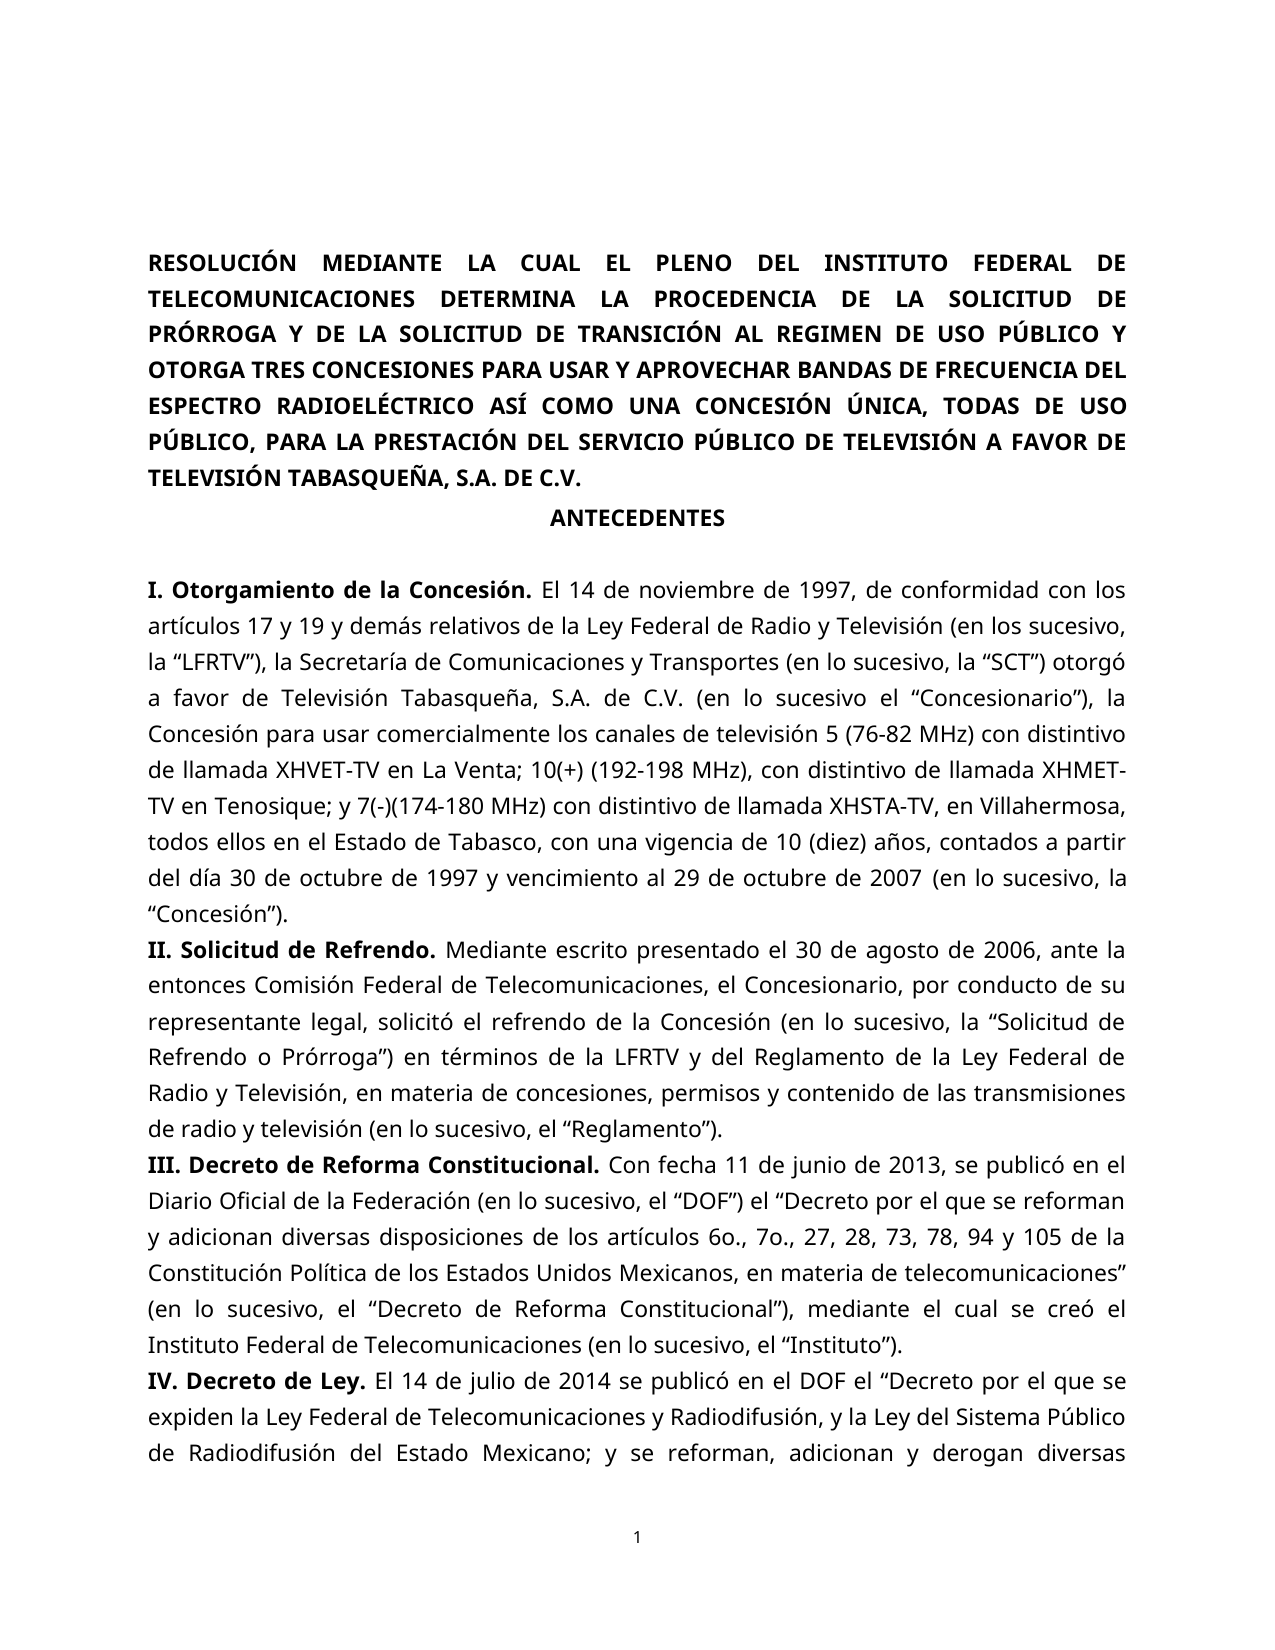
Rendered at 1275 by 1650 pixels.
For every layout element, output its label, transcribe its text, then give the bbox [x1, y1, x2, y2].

subtitle ANTECEDENTES [148, 502, 1127, 533]
list III. Decreto de Reforma Constitucional. Con fecha 11 de junio de 2013, se publicó en el Diario Oficial de la Federación (en lo sucesivo, el “DOF”) el “Decreto por el que se reforman y adicionan diversas disposiciones de los artículos 6o., 7o., 27, 28, 73, 78, 94 y 105 de la Constitución Política de los Estados Unidos Mexicanos, en materia de telecomunicaciones” (en lo sucesivo, el “Decreto de Reforma Constitucional”), mediante el cual se creó el Instituto Federal de Telecomunicaciones (en lo sucesivo, el “Instituto”). [148, 1149, 1127, 1360]
text I. Otorgamiento de la Concesión. El 14 de noviembre de 1997, de conformidad con los artículos 17 y 19 y demás relativos de la Ley Federal de Radio y Televisión (en los sucesivo, la “LFRTV”), la Secretaría de Comunicaciones y Transportes (en lo sucesivo, la “SCT”) otorgó a favor de Televisión Tabasqueña, S.A. de C.V. (en lo sucesivo el “Concesionario”), la Concesión para usar comercialmente los canales de televisión 5 (76-82 MHz) con distintivo de llamada XHVET-TV en La Venta; 10(+) (192-198 MHz), con distintivo de llamada XHMET-TV en Tenosique; y 7(-)(174-180 MHz) con distintivo de llamada XHSTA-TV, en Villahermosa, todos ellos en el Estado de Tabasco, con una vigencia de 10 (diez) años, contados a partir del día 30 de octubre de 1997 y vencimiento al 29 de octubre de 2007 (en lo sucesivo, la “Concesión”). [148, 574, 1127, 929]
text II. Solicitud de Refrendo. Mediante escrito presentado el 30 de agosto de 2006, ante la entonces Comisión Federal de Telecomunicaciones, el Concesionario, por conducto de su representante legal, solicitó el refrendo de la Concesión (en lo sucesivo, la “Solicitud de Refrendo o Prórroga”) en términos de la LFRTV y del Reglamento de la Ley Federal de Radio y Televisión, en materia de concesiones, permisos y contenido de las transmisiones de radio y televisión (en lo sucesivo, el “Reglamento”). [148, 933, 1127, 1144]
subtitle RESOLUCIÓN MEDIANTE LA CUAL EL PLENO DEL INSTITUTO FEDERAL DE TELECOMUNICACIONES DETERMINA LA PROCEDENCIA DE LA SOLICITUD DE PRÓRROGA Y DE LA SOLICITUD DE TRANSICIÓN AL REGIMEN DE USO PÚBLICO Y OTORGA TRES CONCESIONES PARA USAR Y APROVECHAR BANDAS DE FRECUENCIA DEL ESPECTRO RADIOELÉCTRICO ASÍ COMO UNA CONCESIÓN ÚNICA, TODAS DE USO PÚBLICO, PARA LA PRESTACIÓN DEL SERVICIO PÚBLICO DE TELEVISIÓN A FAVOR DE TELEVISIÓN TABASQUEÑA, S.A. DE C.V. [148, 247, 1127, 493]
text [148, 1365, 1127, 1468]
